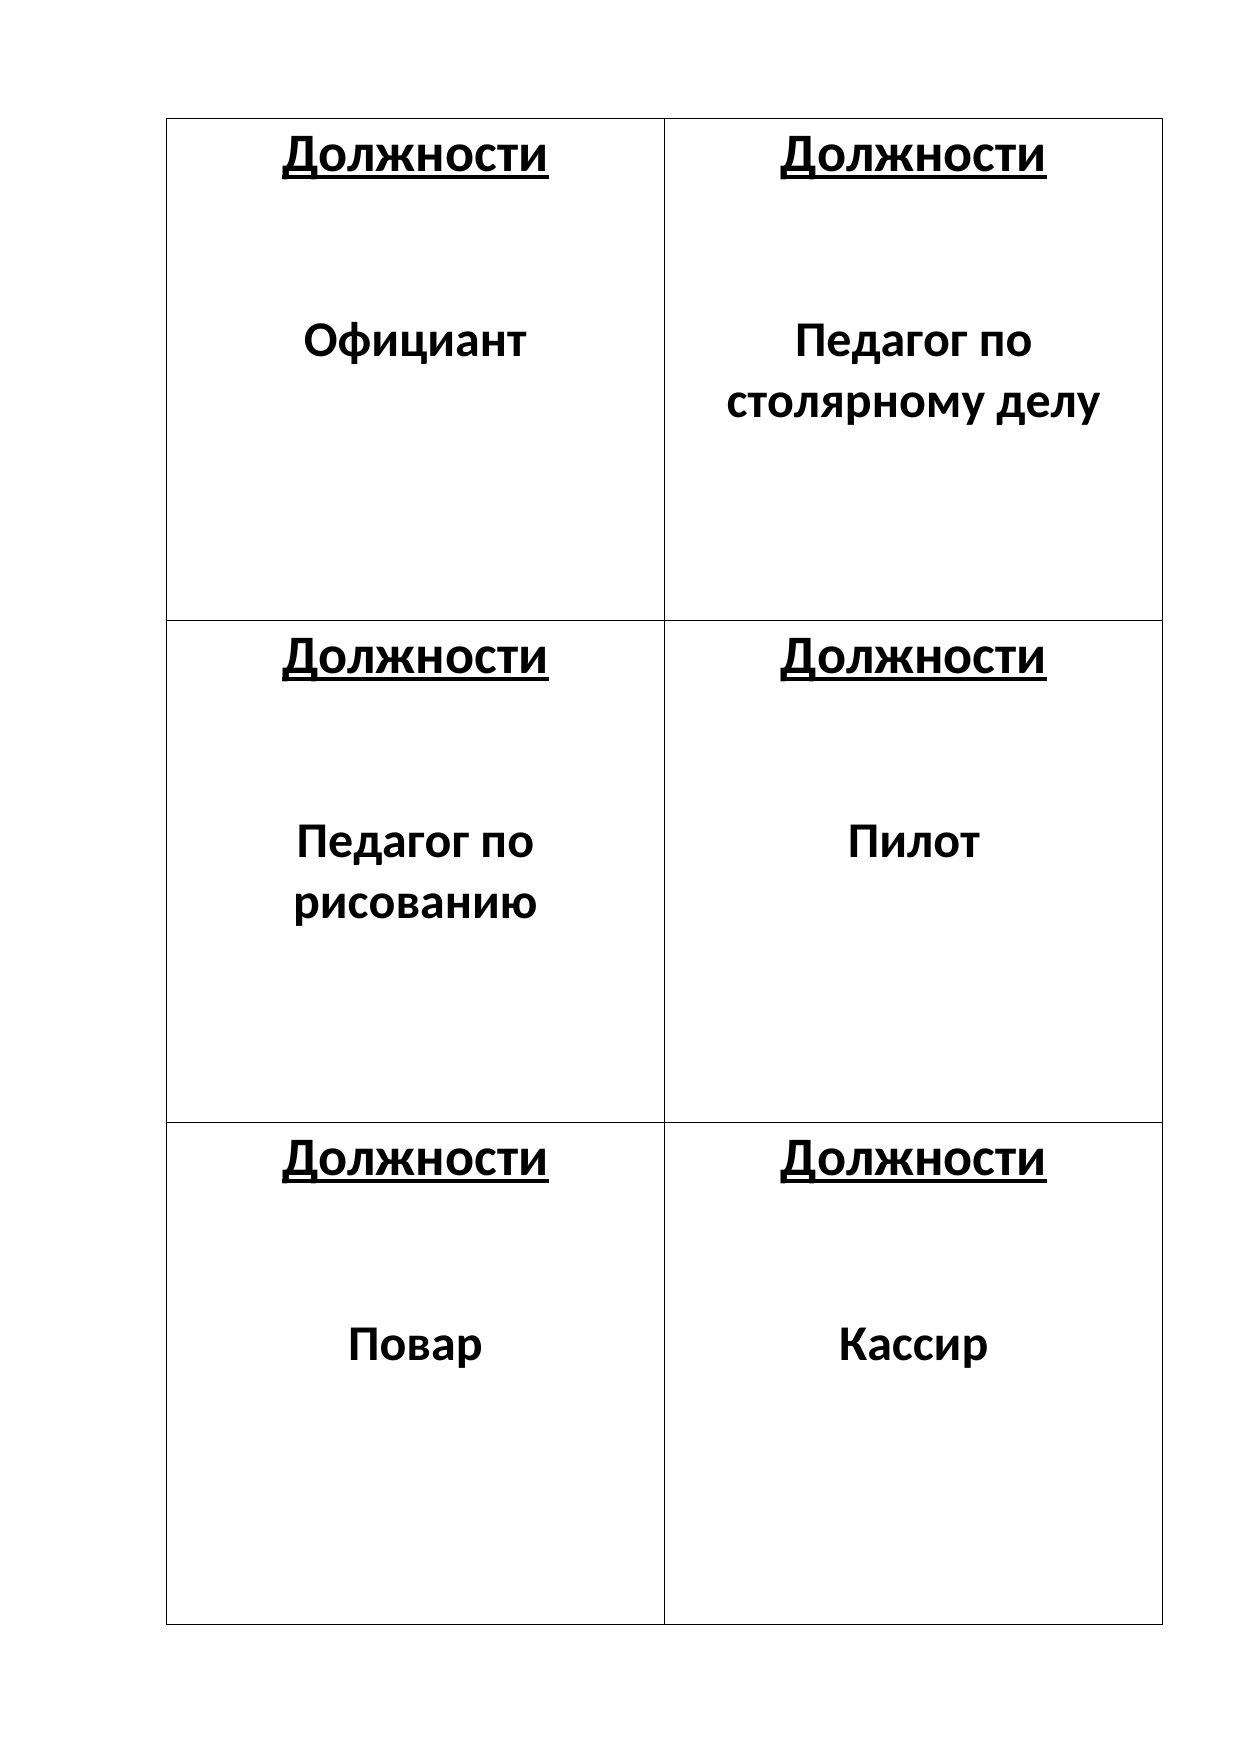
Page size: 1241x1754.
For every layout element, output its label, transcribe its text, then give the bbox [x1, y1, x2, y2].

table_cell Должности Педагог по рисованию [167, 621, 664, 1122]
table_cell Должности Кассир [665, 1123, 1162, 1624]
table_cell Должности Пилот [665, 621, 1162, 1122]
table_cell Должности Повар [167, 1123, 664, 1624]
table_cell Должности Педагог по столярному делу [665, 119, 1162, 620]
table_cell Должности Официант [167, 119, 664, 620]
